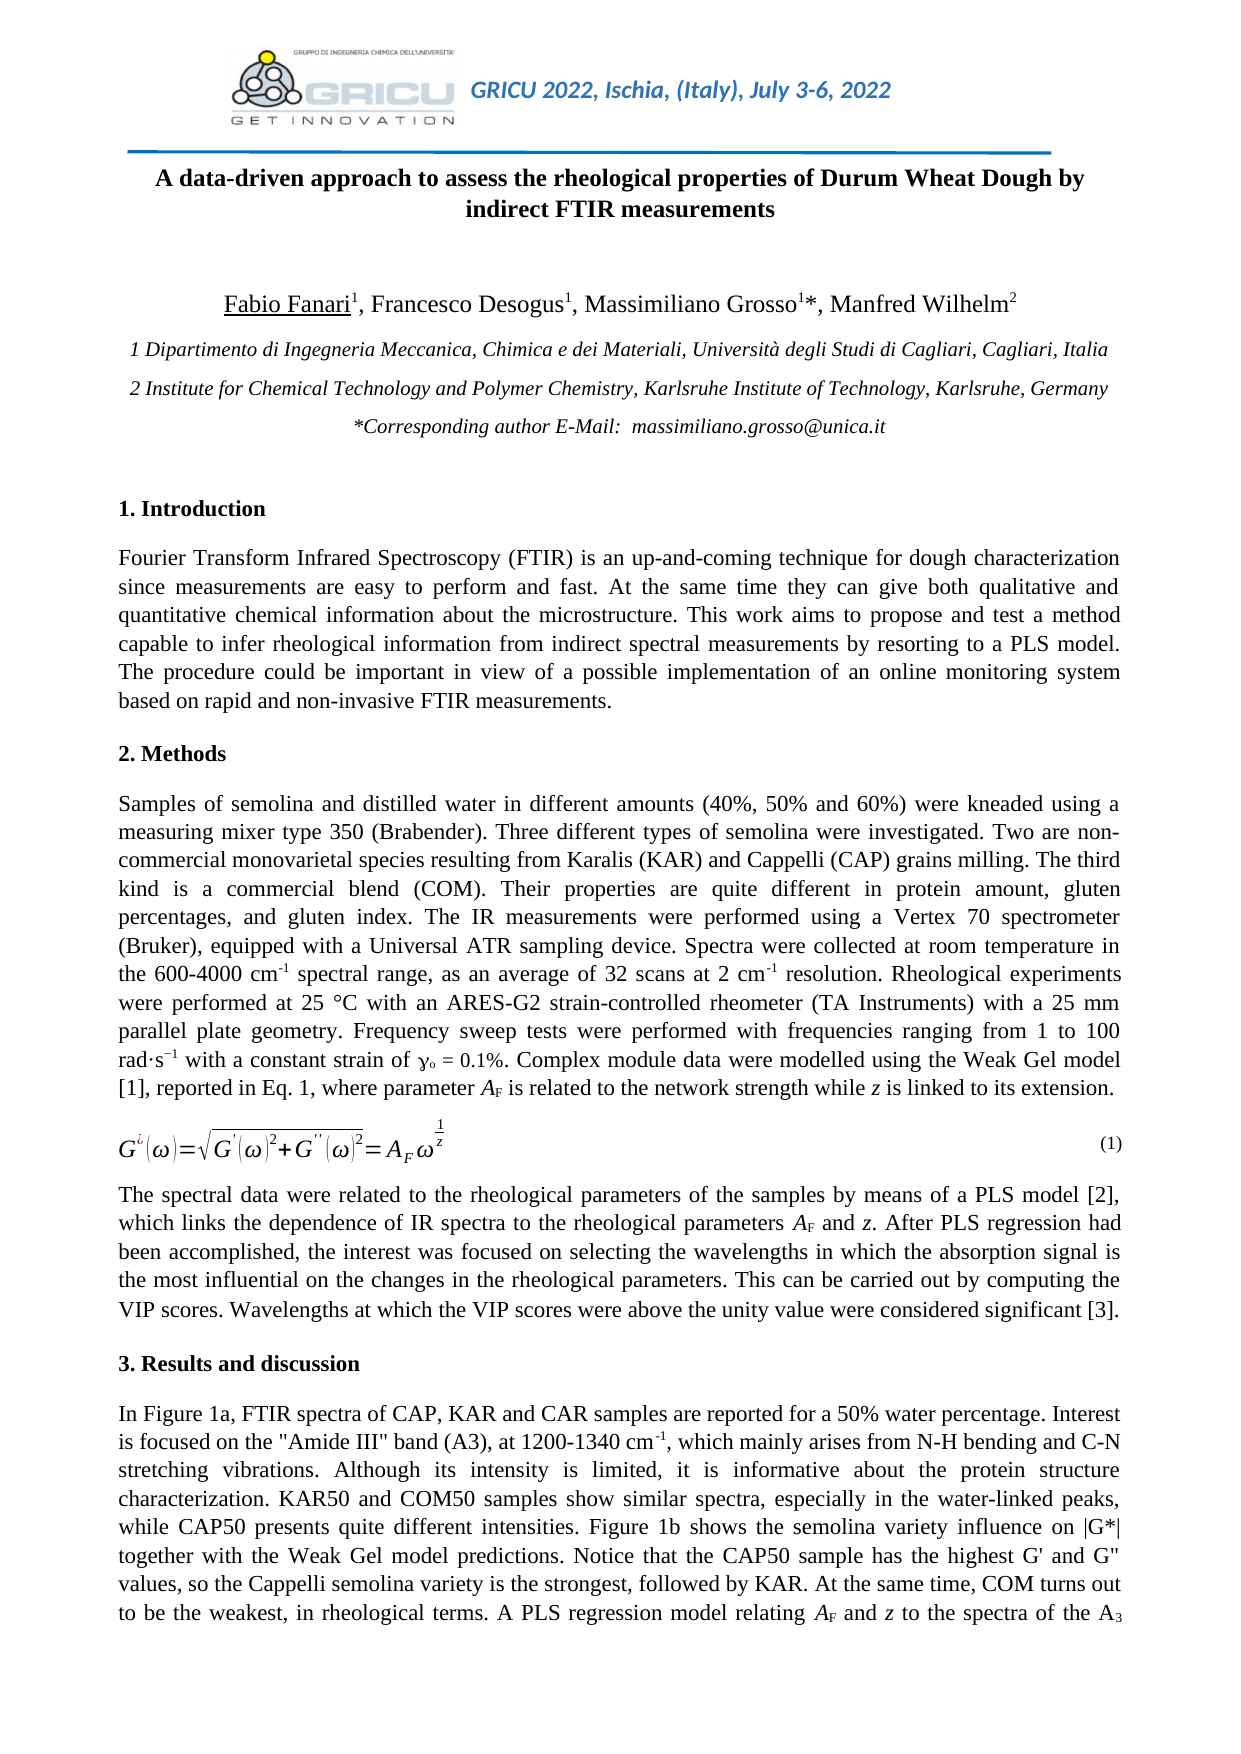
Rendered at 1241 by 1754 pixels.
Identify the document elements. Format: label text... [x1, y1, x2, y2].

text 2. Methods [118, 740, 1122, 766]
text 2 Institute for Chemical Technology and Polymer Chemistry, Karlsruhe Institute of Technology, Karlsruhe, Germany [118, 375, 1122, 399]
text Fourier Transform Infrared Spectroscopy (FTIR) is an up-and-coming technique for dough characterization since measurements are easy to perform and fast. At the same time they can give both qualitative and quantitative chemical information about the microstructure. This work aims to propose and test a method capable to infer rheological information from indirect spectral measurements by resorting to a PLS model. The procedure could be important in view of a possible implementation of an online monitoring system based on rapid and non-invasive FTIR measurements. [118, 544, 1122, 713]
text 1 Dipartimento di Ingegneria Meccanica, Chimica e dei Materiali, Università degli Studi di Cagliari, Cagliari, Italia [118, 337, 1122, 361]
text (1) [118, 1115, 1122, 1167]
text Samples of semolina and distilled water in different amounts (40%, 50% and 60%) were kneaded using a measuring mixer type 350 (Brabender). Three different types of semolina were investigated. Two are non-commercial monovarietal species resulting from Karalis (KAR) and Cappelli (CAP) grains milling. The third kind is a commercial blend (COM). Their properties are quite different in protein amount, gluten percentages, and gluten index. The IR measurements were performed using a Vertex 70 spectrometer (Bruker), equipped with a Universal ATR sampling device. Spectra were collected at room temperature in the 600-4000 cm-1 spectral range, as an average of 32 scans at 2 cm-1 resolution. Rheological experiments were performed at 25 °C with an ARES-G2 strain-controlled rheometer (TA Instruments) with a 25 mm parallel plate geometry. Frequency sweep tests were performed with frequencies ranging from 1 to 100 rad·s−1 with a constant strain of o = 0.1%. Complex module data were modelled using the Weak Gel model [1], reported in Eq. 1, where parameter AF is related to the network strength while z is linked to its extension. [118, 790, 1122, 1100]
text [118, 1399, 1122, 1625]
text Fabio Fanari1, Francesco Desogus1, Massimiliano Grosso1*, Manfred Wilhelm2 [118, 289, 1122, 318]
picture [218, 45, 464, 133]
text *Corresponding author E-Mail: massimiliano.grosso@unica.it [118, 414, 1122, 438]
text 3. Results and discussion [118, 1350, 1122, 1376]
text 1. Introduction [118, 495, 1122, 521]
text The spectral data were related to the rheological parameters of the samples by means of a PLS model [2], which links the dependence of IR spectra to the rheological parameters AF and z. After PLS regression had been accomplished, the interest was focused on selecting the wavelengths in which the absorption signal is the most influential on the changes in the rheological parameters. This can be carried out by computing the VIP scores. Wavelengths at which the VIP scores were above the unity value were considered significant [3]. [118, 1181, 1122, 1323]
text A data-driven approach to assess the rheological properties of Durum Wheat Dough by indirect FTIR measurements [118, 163, 1122, 223]
